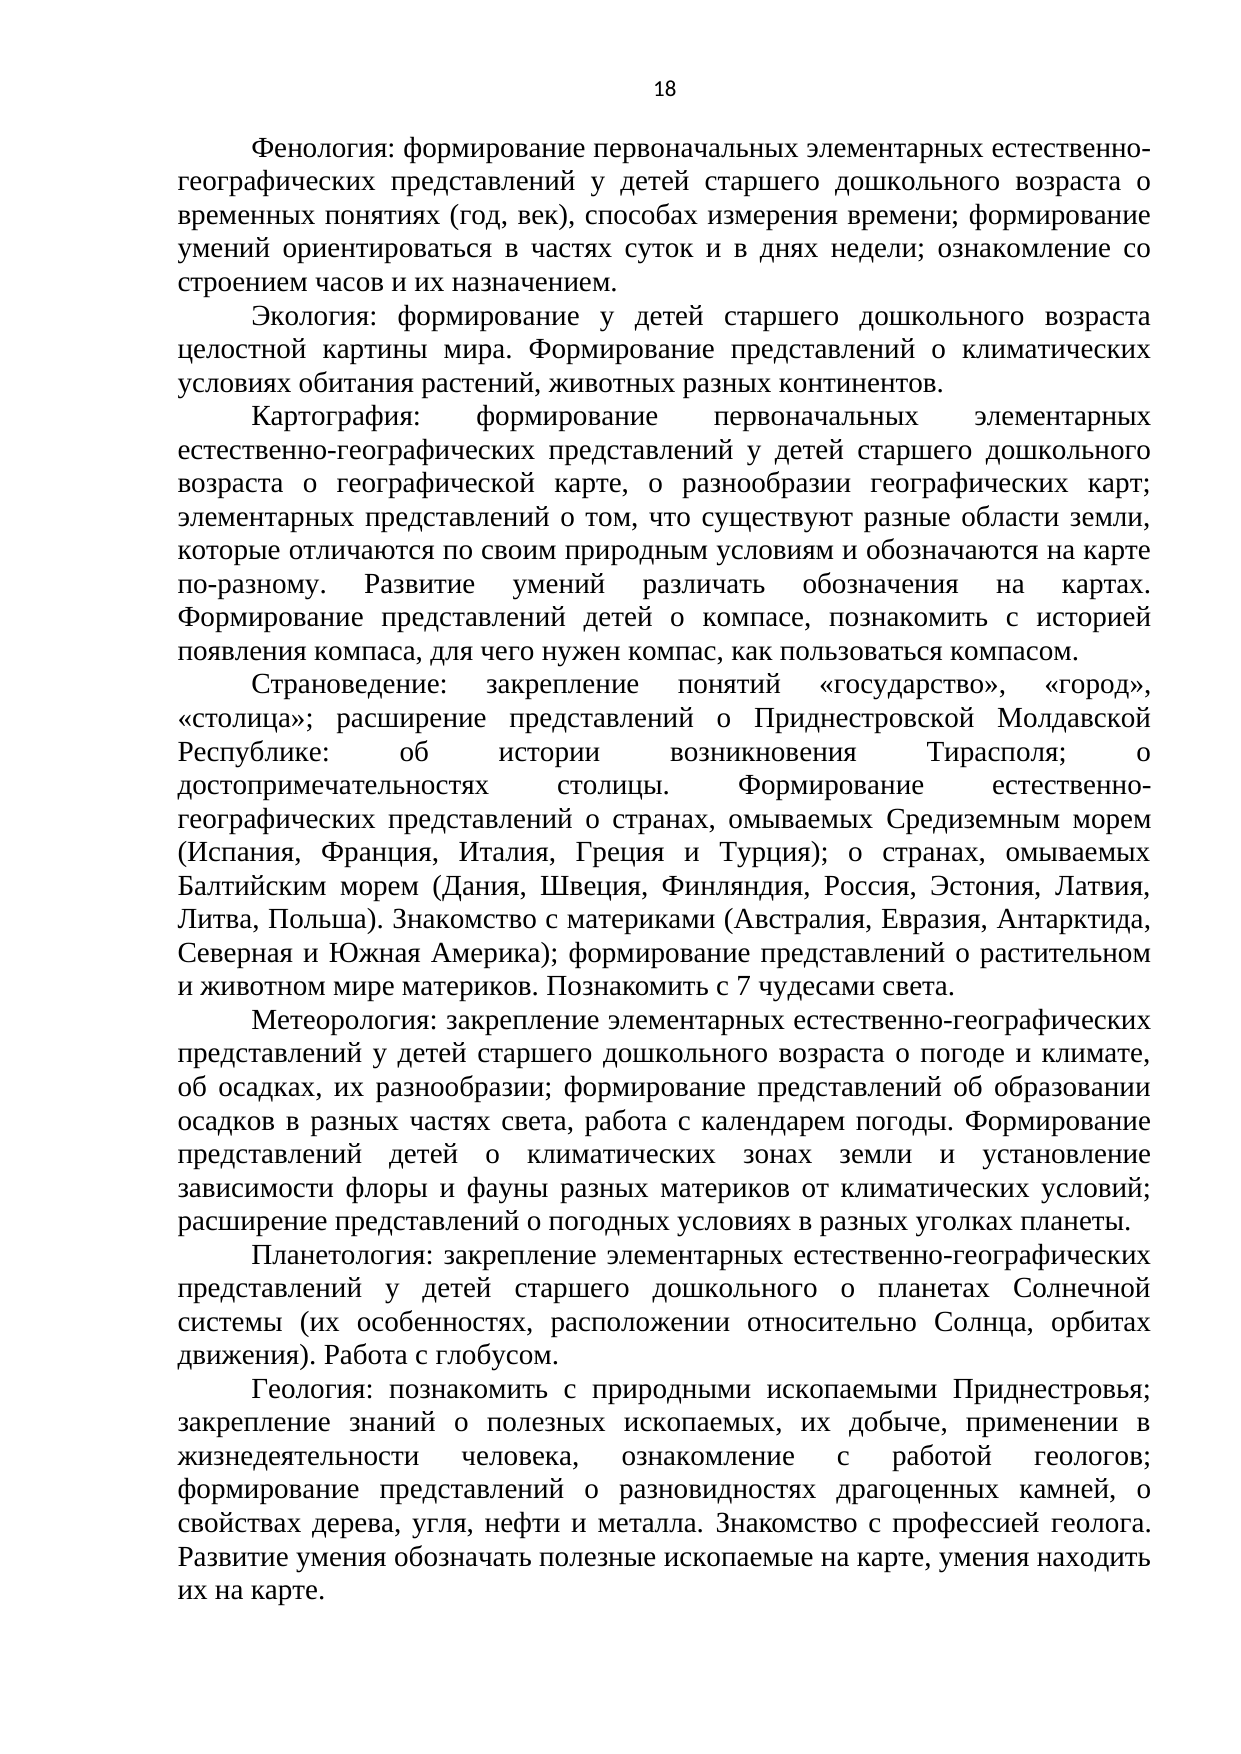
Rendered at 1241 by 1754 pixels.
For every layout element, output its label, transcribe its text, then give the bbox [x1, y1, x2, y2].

text Страноведение: закрепление понятий «государство», «город», «столица»; расширение представлений о Приднестровской Молдавской Республике: об истории возникновения Тирасполя; о достопримечательностях столицы. Формирование естественно-географических представлений о странах, омываемых Средиземным морем (Испания, Франция, Италия, Греция и Турция); о странах, омываемых Балтийским морем (Дания, Швеция, Финляндия, Россия, Эстония, Латвия, Литва, Польша). Знакомство с материками (Австралия, Евразия, Антарктида, Северная и Южная Америка); формирование представлений о растительном и животном мире материков. Познакомить с 7 чудесами света. [177, 667, 1152, 1002]
text Экология: формирование у детей старшего дошкольного возраста целостной картины мира. Формирование представлений о климатических условиях обитания растений, животных разных континентов. [177, 298, 1152, 398]
text Картография: формирование первоначальных элементарных естественно-географических представлений у детей старшего дошкольного возраста о географической карте, о разнообразии географических карт; элементарных представлений о том, что существуют разные области земли, которые отличаются по своим природным условиям и обозначаются на карте по-разному. Развитие умений различать обозначения на картах. Формирование представлений детей о компасе, познакомить с историей появления компаса, для чего нужен компас, как пользоваться компасом. [177, 398, 1152, 667]
text Геология: познакомить с природными ископаемыми Приднестровья; закрепление знаний о полезных ископаемых, их добыче, применении в жизнедеятельности человека, ознакомление с работой геологов; формирование представлений о разновидностях драгоценных камней, о свойствах дерева, угля, нефти и металла. Знакомство с профессией геолога. Развитие умения обозначать полезные ископаемые на карте, умения находить их на карте. [177, 1371, 1152, 1606]
text Фенология: формирование первоначальных элементарных естественно-географических представлений у детей старшего дошкольного возраста о временных понятиях (год, век), способах измерения времени; формирование умений ориентироваться в частях суток и в днях недели; ознакомление со строением часов и их назначением. [177, 130, 1152, 298]
text Метеорология: закрепление элементарных естественно-географических представлений у детей старшего дошкольного возраста о погоде и климате, об осадках, их разнообразии; формирование представлений об образовании осадков в разных частях света, работа с календарем погоды. Формирование представлений детей о климатических зонах земли и установление зависимости флоры и фауны разных материков от климатических условий; расширение представлений о погодных условиях в разных уголках планеты. [177, 1002, 1152, 1237]
text Планетология: закрепление элементарных естественно-географических представлений у детей старшего дошкольного о планетах Солнечной системы (их особенностях, расположении относительно Солнца, орбитах движения). Работа с глобусом. [177, 1237, 1152, 1371]
